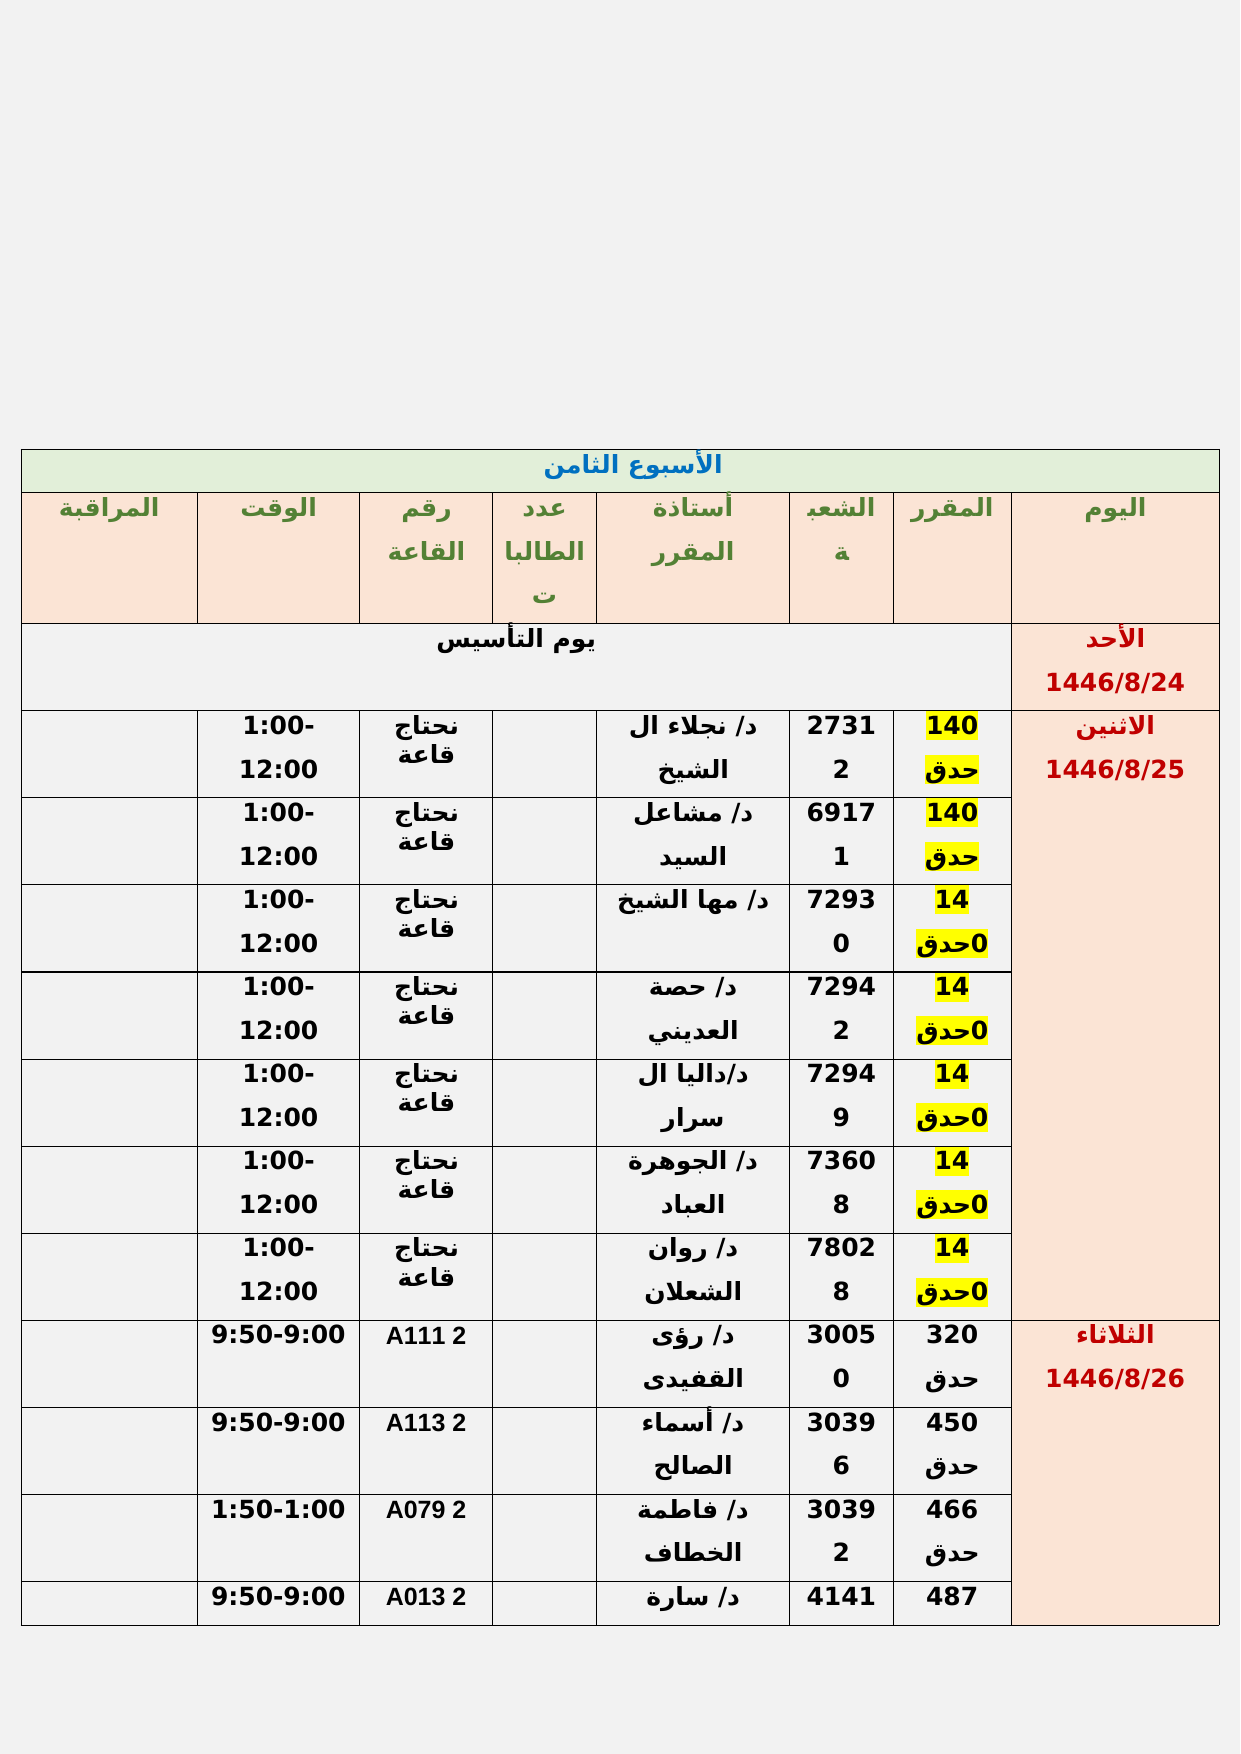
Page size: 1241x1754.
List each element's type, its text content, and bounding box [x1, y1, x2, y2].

table_cell [22, 1321, 197, 1407]
table_cell [493, 1495, 596, 1581]
table_cell 30392 [790, 1495, 893, 1581]
table_cell د/ نجلاء ال الشيخ [597, 711, 789, 797]
table_cell 466 حدق [894, 1495, 1011, 1581]
table_cell [22, 1495, 197, 1581]
table_cell 1:00-12:00 [198, 1147, 359, 1233]
table_cell [22, 885, 197, 971]
table_cell [493, 798, 596, 884]
table_cell الوقت [198, 493, 359, 623]
table_cell الاثنين 1446/8/25 [1012, 711, 1219, 1320]
table_cell [22, 1234, 197, 1320]
table_cell نحتاج قاعة [360, 798, 492, 884]
table_cell 140حدق [894, 973, 1011, 1058]
table_cell 1:50-1:00 [198, 1495, 359, 1581]
table_cell 72942 [790, 973, 893, 1058]
table_cell اليوم [1012, 493, 1219, 623]
table_cell يوم التأسيس [22, 624, 1011, 710]
table_cell المقرر [894, 493, 1011, 623]
table_cell 9:50-9:00 [198, 1408, 359, 1494]
table_cell نحتاج قاعة [360, 973, 492, 1058]
table_cell 9:50-9:00 [198, 1321, 359, 1407]
table_cell 1:00-12:00 [198, 1060, 359, 1146]
table_cell د/ حصة العديني [597, 973, 789, 1058]
table_cell 41417 [790, 1582, 893, 1625]
table_cell [22, 1582, 197, 1625]
table_cell 1:00-12:00 [198, 711, 359, 797]
table_cell نحتاج قاعة [360, 1060, 492, 1146]
table_cell 140 حدق [894, 711, 1011, 797]
table_cell [493, 885, 596, 971]
table_cell A113 2 [360, 1408, 492, 1494]
table_cell 140حدق [894, 1234, 1011, 1320]
table_cell د/ فاطمة الخطاف [597, 1495, 789, 1581]
table_cell [22, 798, 197, 884]
table_cell د/داليا ال سرار [597, 1060, 789, 1146]
table_cell 1:00-12:00 [198, 973, 359, 1058]
table_cell أستاذة المقرر [597, 493, 789, 623]
table_cell 30050 [790, 1321, 893, 1407]
table_cell [22, 1408, 197, 1494]
table_cell د/ رؤى القفيدى [597, 1321, 789, 1407]
table_cell 140حدق [894, 1147, 1011, 1233]
table_cell المراقبة [22, 493, 197, 623]
table_cell A013 2 [360, 1582, 492, 1625]
table_cell [493, 1234, 596, 1320]
table_cell 69171 [790, 798, 893, 884]
table_cell د/ مها الشيخ [597, 885, 789, 971]
table_cell 30396 [790, 1408, 893, 1494]
table_cell 1:00-12:00 [198, 1234, 359, 1320]
table_cell [22, 1147, 197, 1233]
table_cell [22, 1060, 197, 1146]
table_cell رقم القاعة [360, 493, 492, 623]
table_cell [493, 1582, 596, 1625]
table_cell د/ سارة الراشد [597, 1582, 789, 1625]
table_cell د/ روان الشعلان [597, 1234, 789, 1320]
table_header الأسبوع الثامن [22, 450, 1219, 492]
table_cell [493, 711, 596, 797]
table_cell 78028 [790, 1234, 893, 1320]
table_cell 1:00-12:00 [198, 798, 359, 884]
table_cell د/ الجوهرة العباد [597, 1147, 789, 1233]
table_cell نحتاج قاعة [360, 885, 492, 971]
table_cell 73608 [790, 1147, 893, 1233]
table_cell [493, 1147, 596, 1233]
table_cell A079 2 [360, 1495, 492, 1581]
table_cell [493, 973, 596, 1058]
table_cell عدد الطالبات [493, 493, 596, 623]
table_cell الشعبة [790, 493, 893, 623]
table_cell 320 حدق [894, 1321, 1011, 1407]
table_cell نحتاج قاعة [360, 1234, 492, 1320]
table_cell A111 2 [360, 1321, 492, 1407]
table_cell [493, 1408, 596, 1494]
table_cell د/ أسماء الصالح [597, 1408, 789, 1494]
table_cell 72930 [790, 885, 893, 971]
table_cell نحتاج قاعة [360, 1147, 492, 1233]
table_cell [22, 973, 197, 1058]
table_cell 140 حدق [894, 798, 1011, 884]
table_cell 72949 [790, 1060, 893, 1146]
table_cell 140حدق [894, 885, 1011, 971]
table_cell [493, 1060, 596, 1146]
table_cell 450 حدق [894, 1408, 1011, 1494]
table_cell الثلاثاء 1446/8/26 [1012, 1321, 1219, 1625]
table_cell الأحد 1446/8/24 [1012, 624, 1219, 710]
table_cell 140حدق [894, 1060, 1011, 1146]
table_cell 27312 [790, 711, 893, 797]
table_cell نحتاج قاعة [360, 711, 492, 797]
table_cell 487 حدق [894, 1582, 1011, 1625]
table_cell د/ مشاعل السيد [597, 798, 789, 884]
table_cell [493, 1321, 596, 1407]
table_cell 1:00-12:00 [198, 885, 359, 971]
table_cell 9:50-9:00 [198, 1582, 359, 1625]
table_cell [22, 711, 197, 797]
